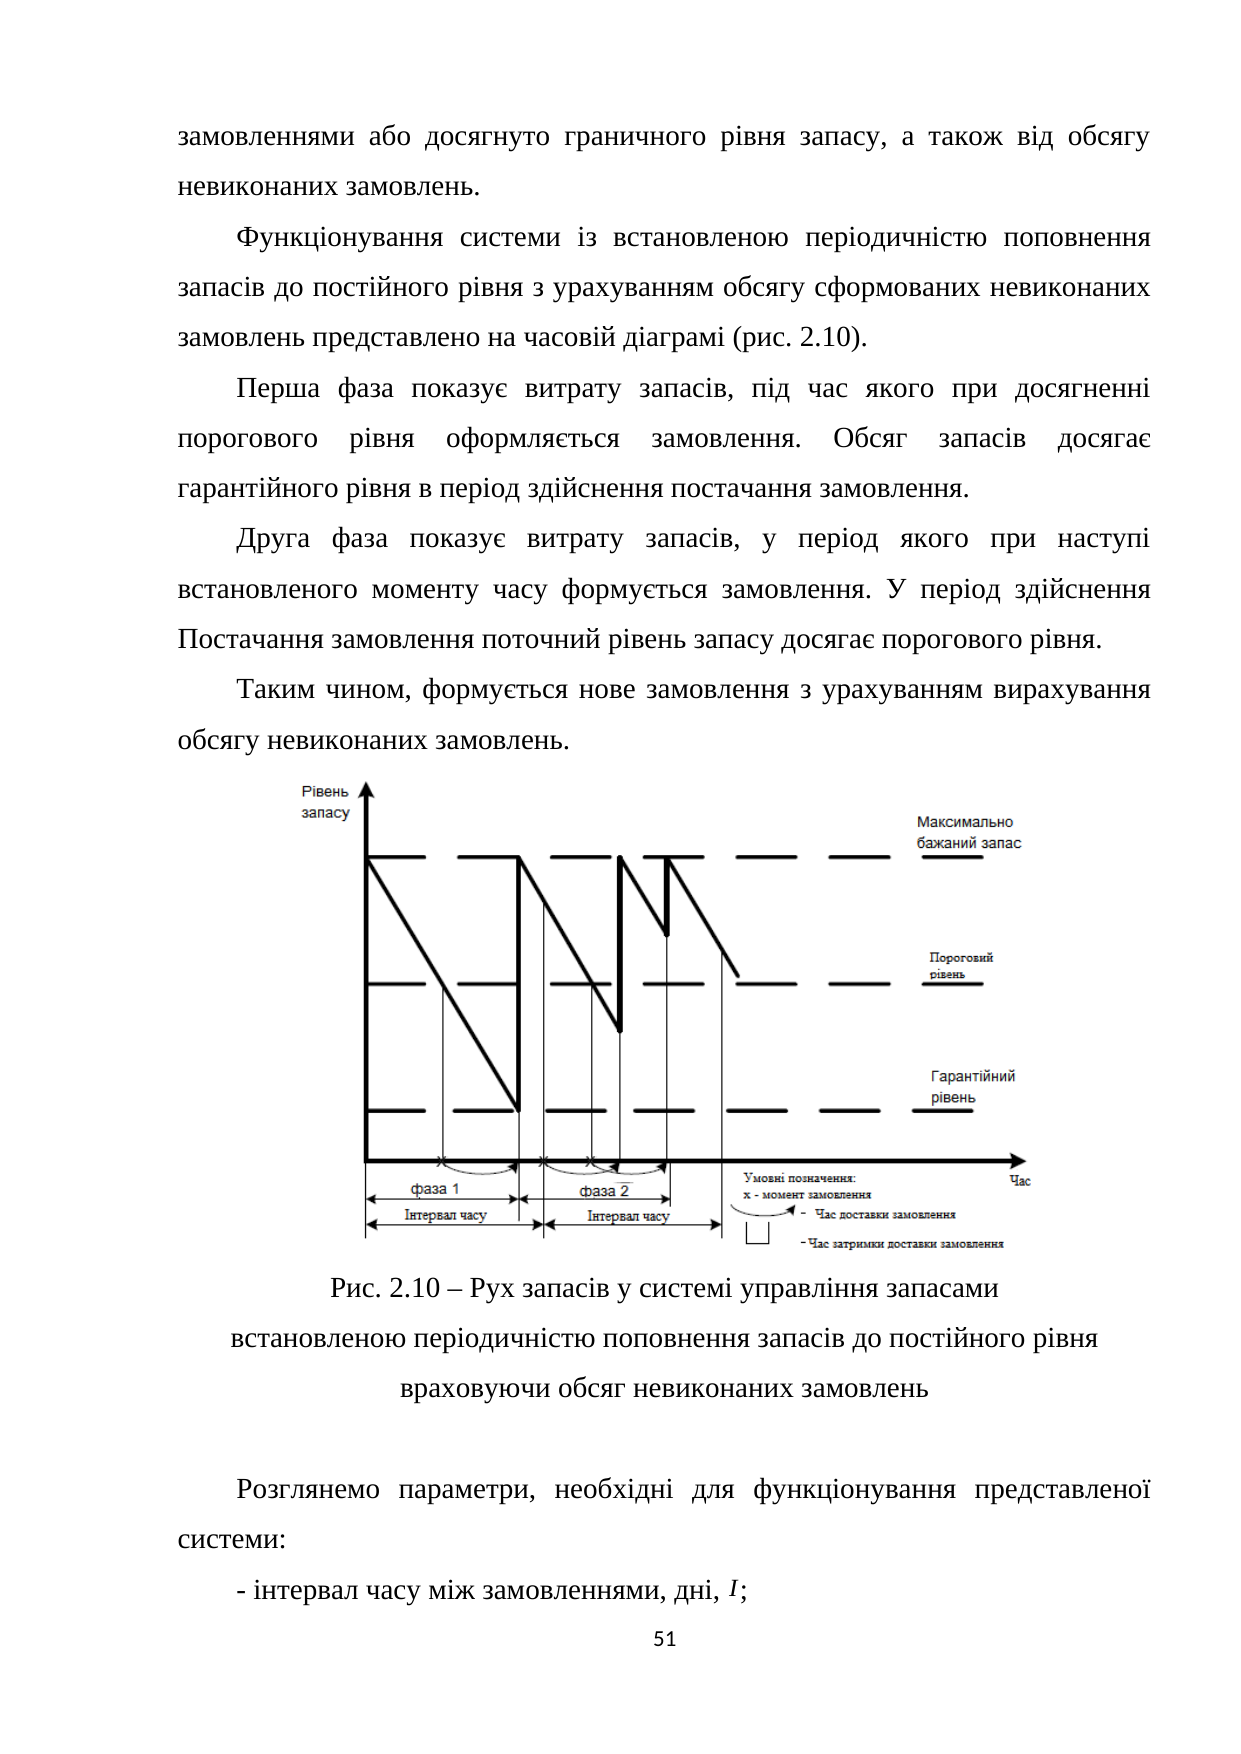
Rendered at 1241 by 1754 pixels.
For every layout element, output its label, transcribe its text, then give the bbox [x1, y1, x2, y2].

text враховуючи обсяг невиконаних замовлень [177, 1371, 1152, 1404]
picture [283, 772, 1046, 1256]
text встановленою періодичністю поповнення запасів до постійного рівня [177, 1320, 1152, 1354]
text Друга фаза показує витрату запасів, у період якого при наступі встановленого моменту часу формується замовлення. У період здійснення Постачання замовлення поточний рівень запасу досягає порогового рівня. [177, 521, 1152, 655]
text Розглянемо параметри, необхідні для функціонування представленої системи: [177, 1471, 1152, 1555]
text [177, 118, 1152, 202]
text Таким чином, формується нове замовлення з урахуванням вирахування обсягу невиконаних замовлень. [177, 672, 1152, 755]
text Перша фаза показує витрату запасів, під час якого при досягненні порогового рівня оформляється замовлення. Обсяг запасів досягає гарантійного рівня в період здійснення постачання замовлення. [177, 370, 1152, 504]
text Рис. 2.10 – Рух запасів у системі управління запасами [177, 1270, 1152, 1303]
text - інтервал часу між замовленнями, дні, ; [177, 1572, 1152, 1605]
text Функціонування системи із встановленою періодичністю поповнення запасів до постійного рівня з урахуванням обсягу сформованих невиконаних замовлень представлено на часовій діаграмі (рис. 2.10). [177, 219, 1152, 353]
